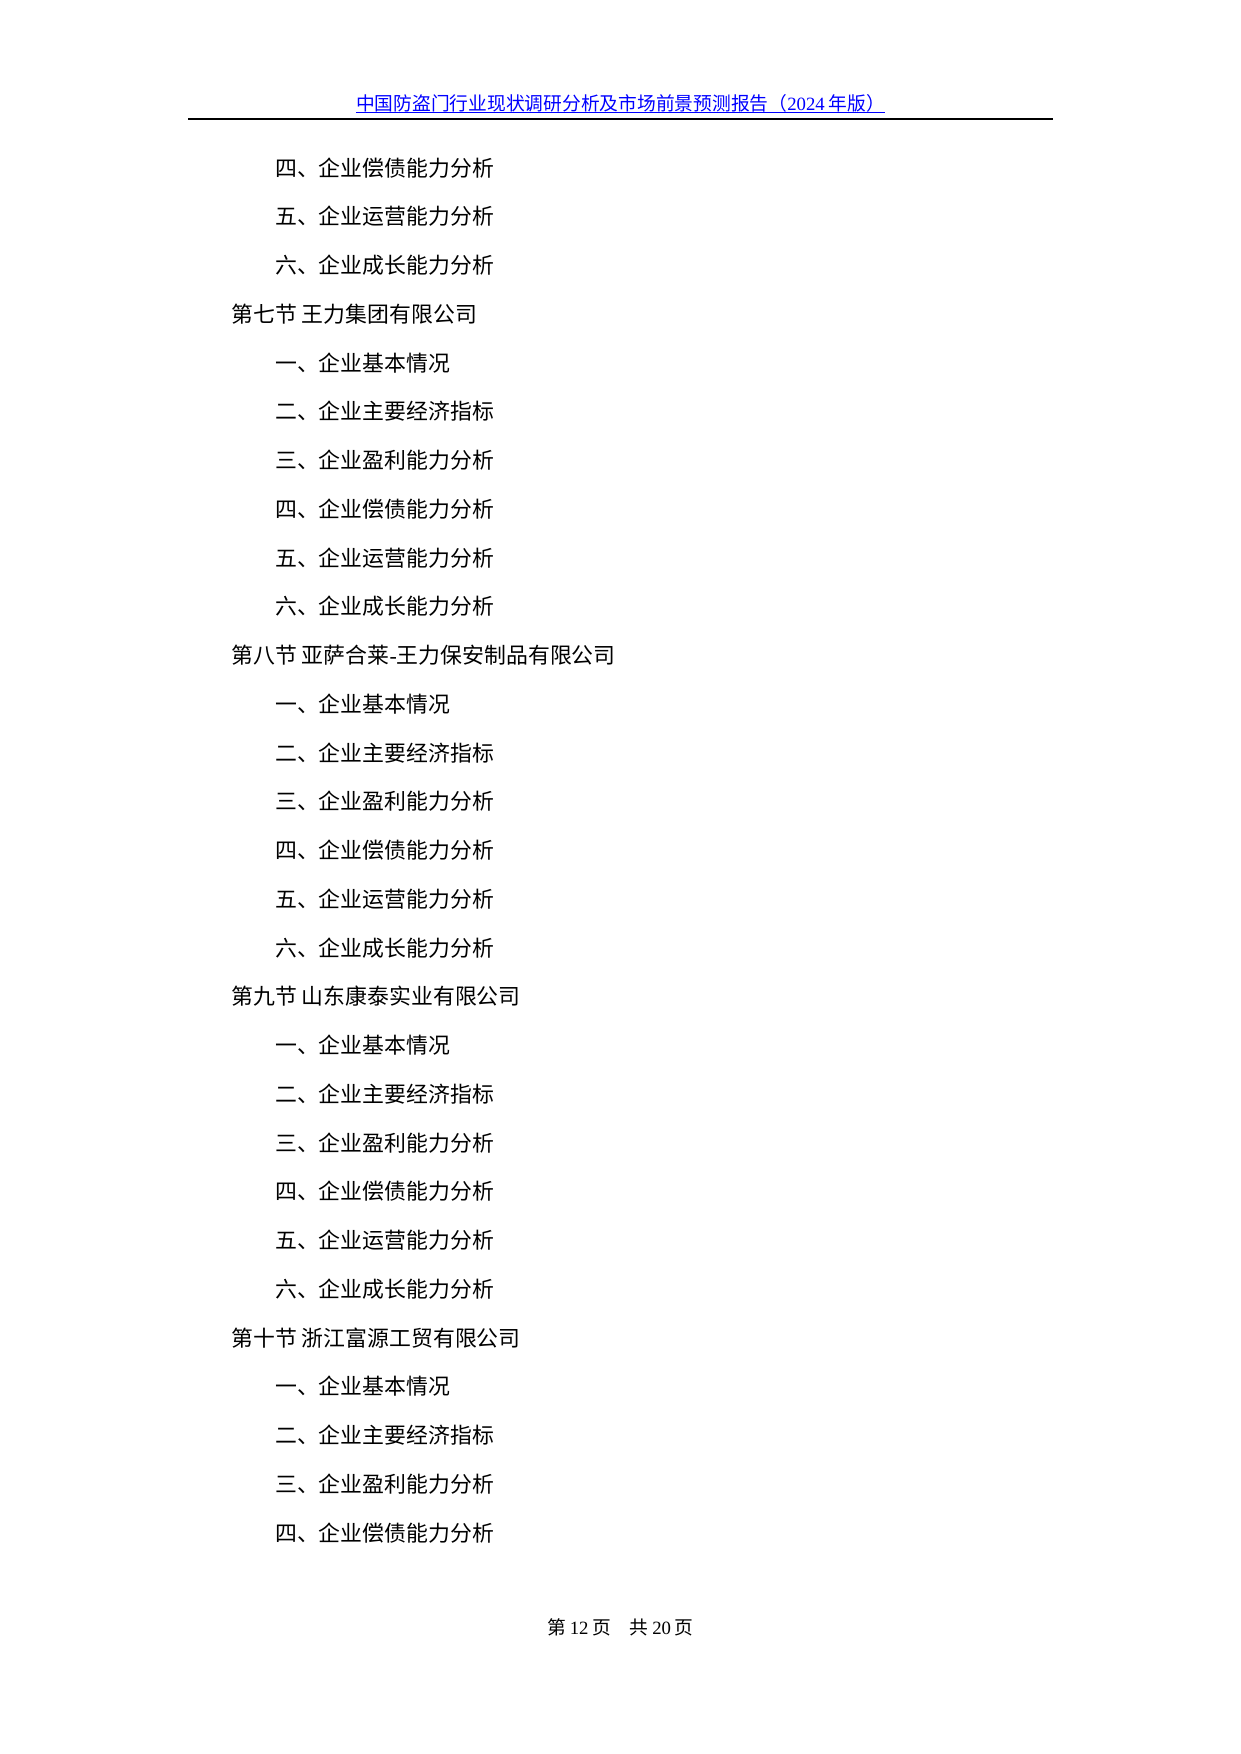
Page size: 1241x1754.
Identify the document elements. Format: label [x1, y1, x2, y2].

text [187, 150, 1053, 1548]
